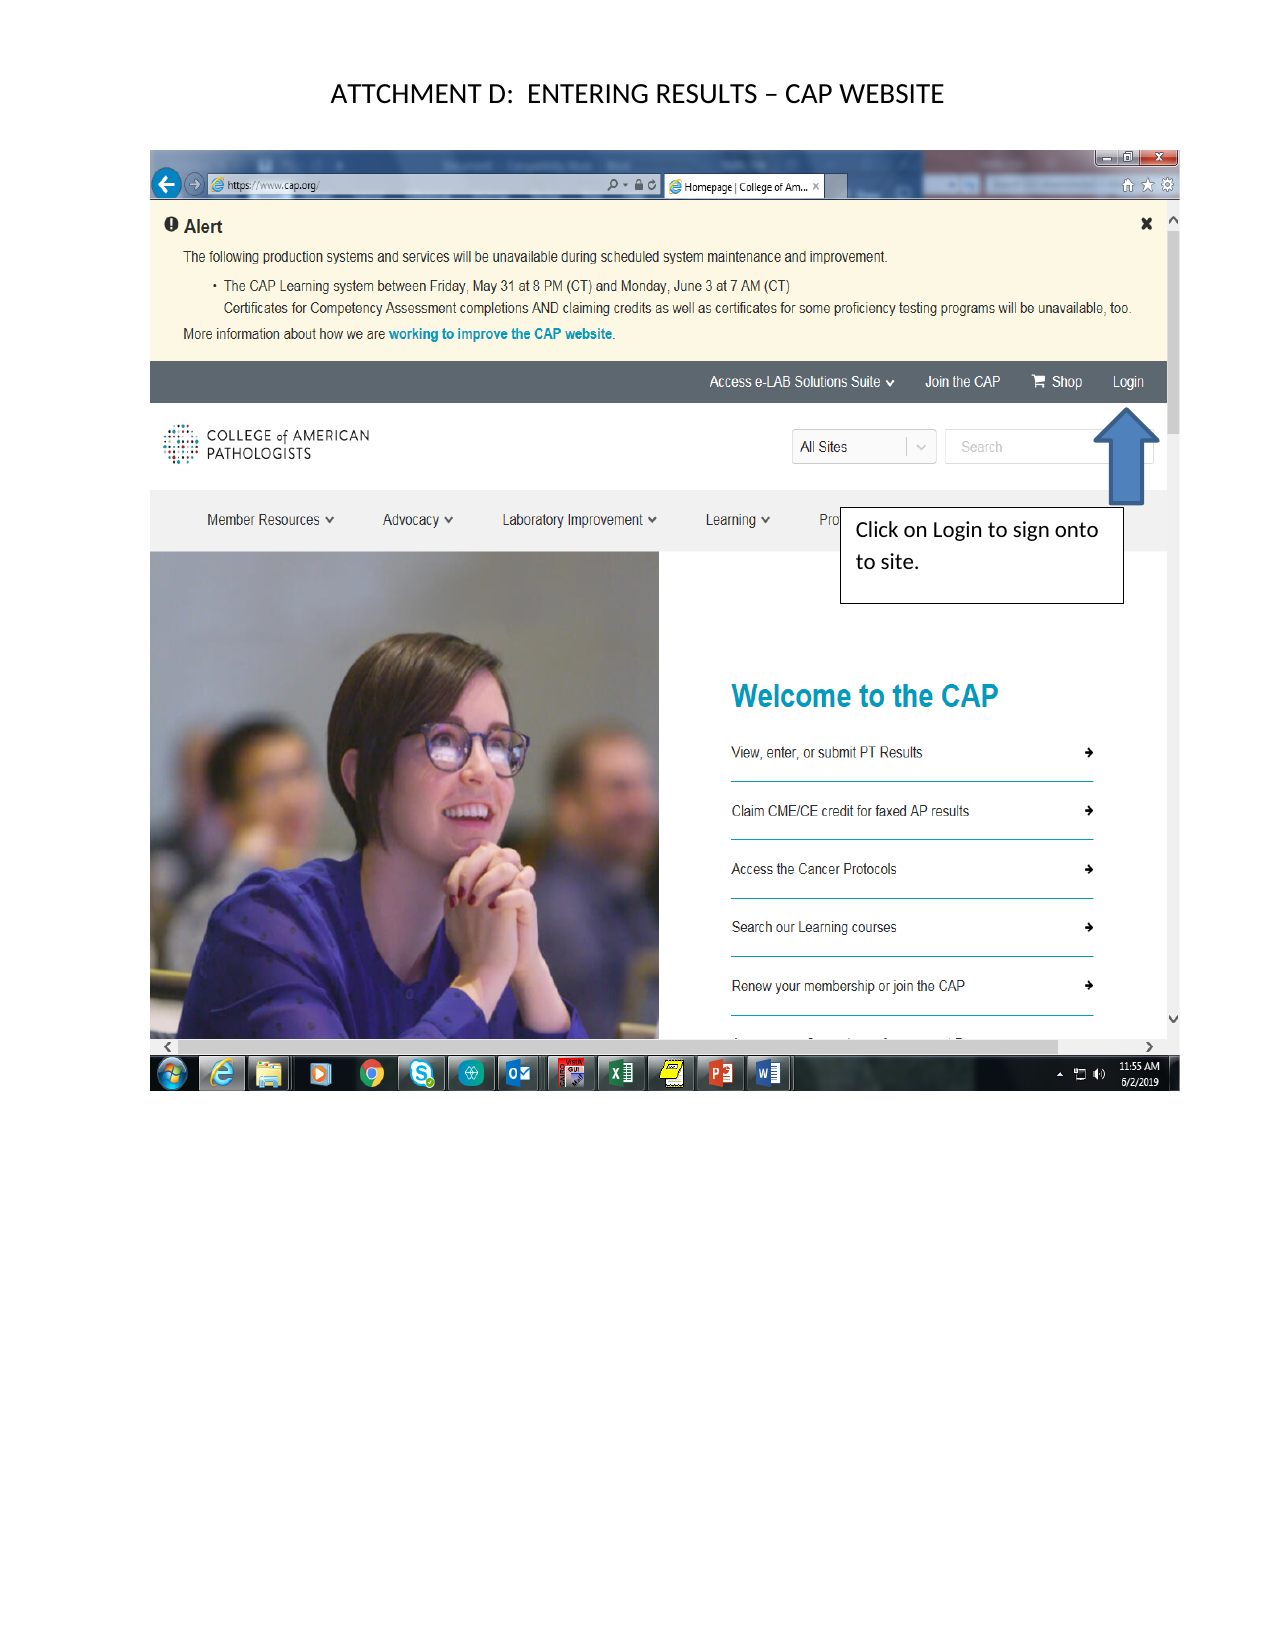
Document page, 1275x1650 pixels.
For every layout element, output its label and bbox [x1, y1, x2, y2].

picture [150, 150, 1180, 1091]
